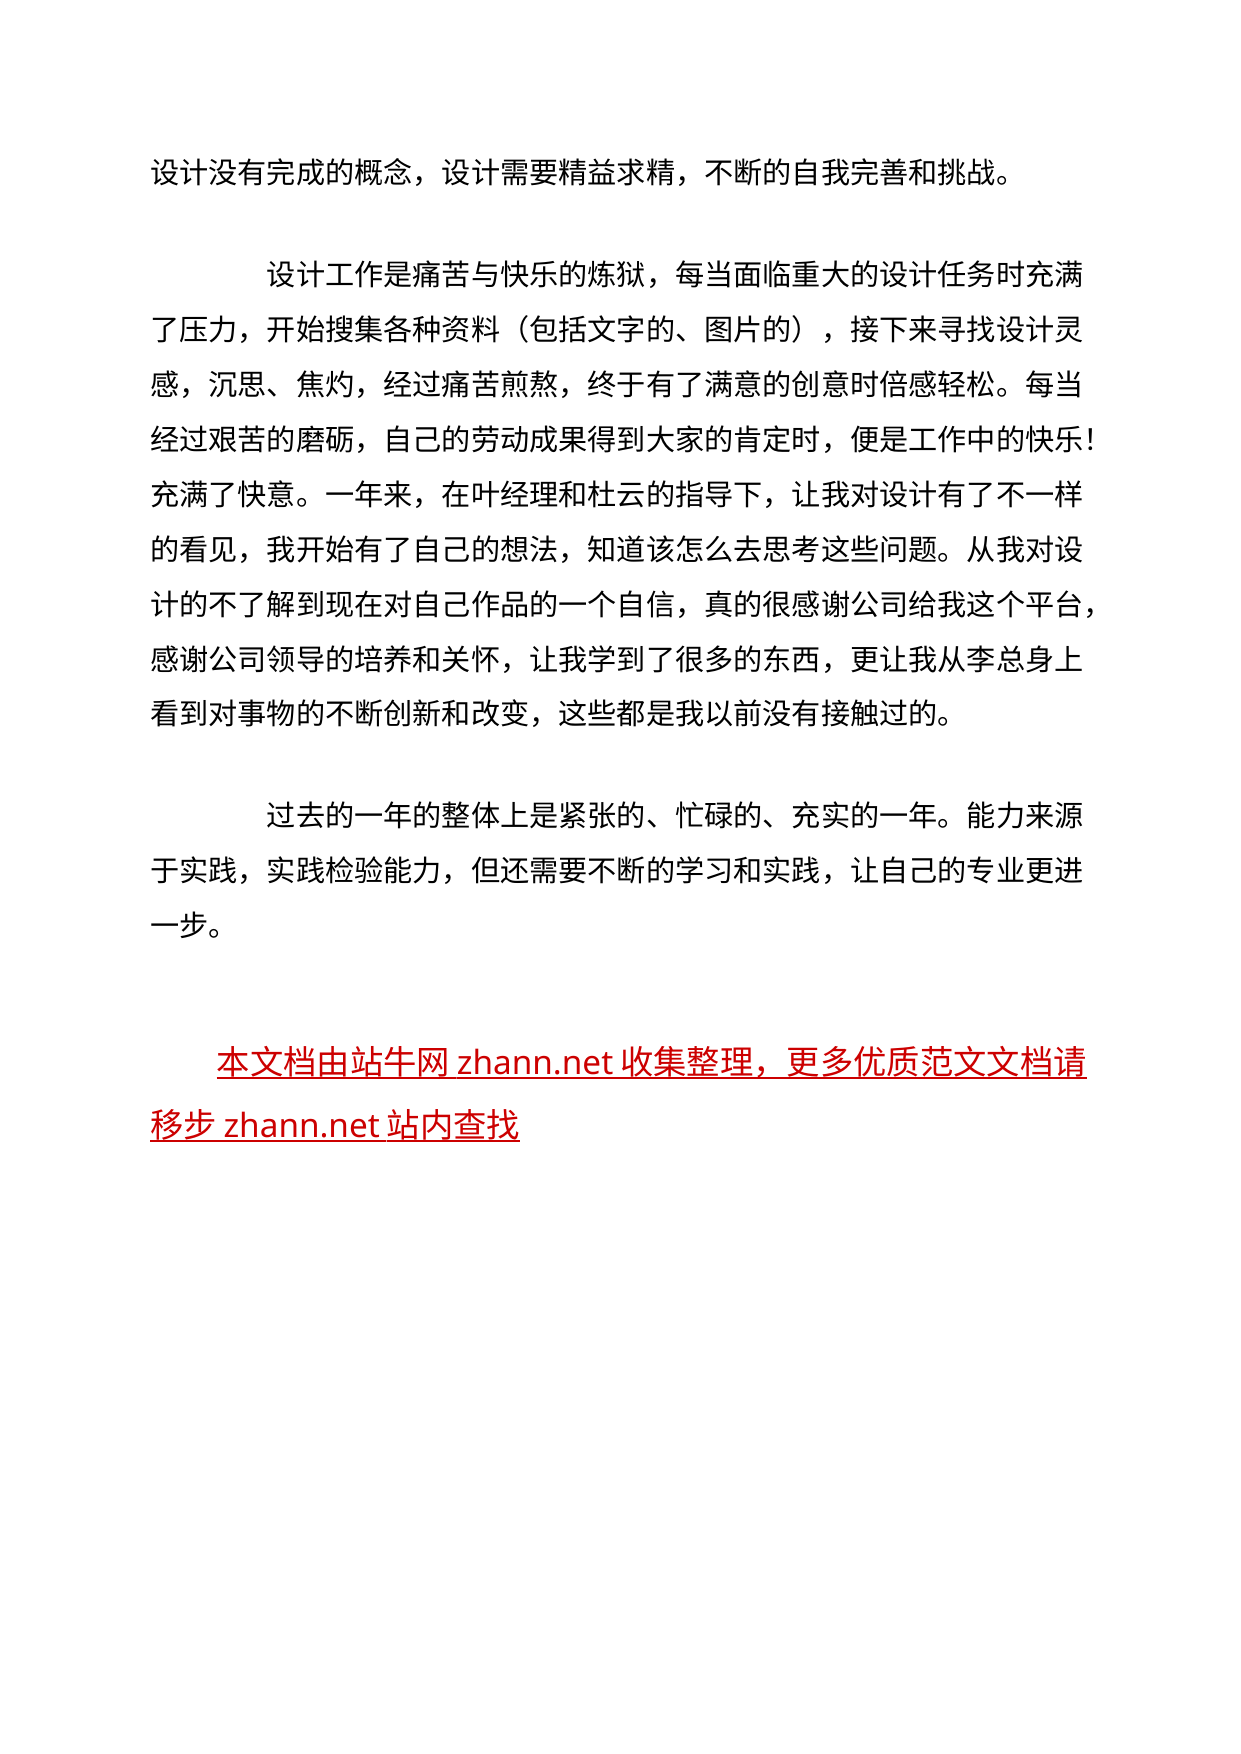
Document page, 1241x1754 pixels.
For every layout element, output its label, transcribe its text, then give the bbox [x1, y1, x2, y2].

text 过去的一年的整体上是紧张的、忙碌的、充实的一年。能力来源于实践，实践检验能力，但还需要不断的学习和实践，让自己的专业更进一步。 [150, 793, 1090, 945]
text 本文档由站牛网zhann.net收集整理，更多优质范文文档请移步zhann.net站内查找 [150, 1036, 1090, 1147]
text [150, 150, 1090, 192]
text 设计工作是痛苦与快乐的炼狱，每当面临重大的设计任务时充满了压力，开始搜集各种资料（包括文字的、图片的），接下来寻找设计灵感，沉思、焦灼，经过痛苦煎熬，终于有了满意的创意时倍感轻松。每当经过艰苦的磨砺，自己的劳动成果得到大家的肯定时，便是工作中的快乐！充满了快意。一年来，在叶经理和杜云的指导下，让我对设计有了不一样的看见，我开始有了自己的想法，知道该怎么去思考这些问题。从我对设计的不了解到现在对自己作品的一个自信，真的很感谢公司给我这个平台，感谢公司领导的培养和关怀，让我学到了很多的东西，更让我从李总身上看到对事物的不断创新和改变，这些都是我以前没有接触过的。 [150, 252, 1090, 733]
